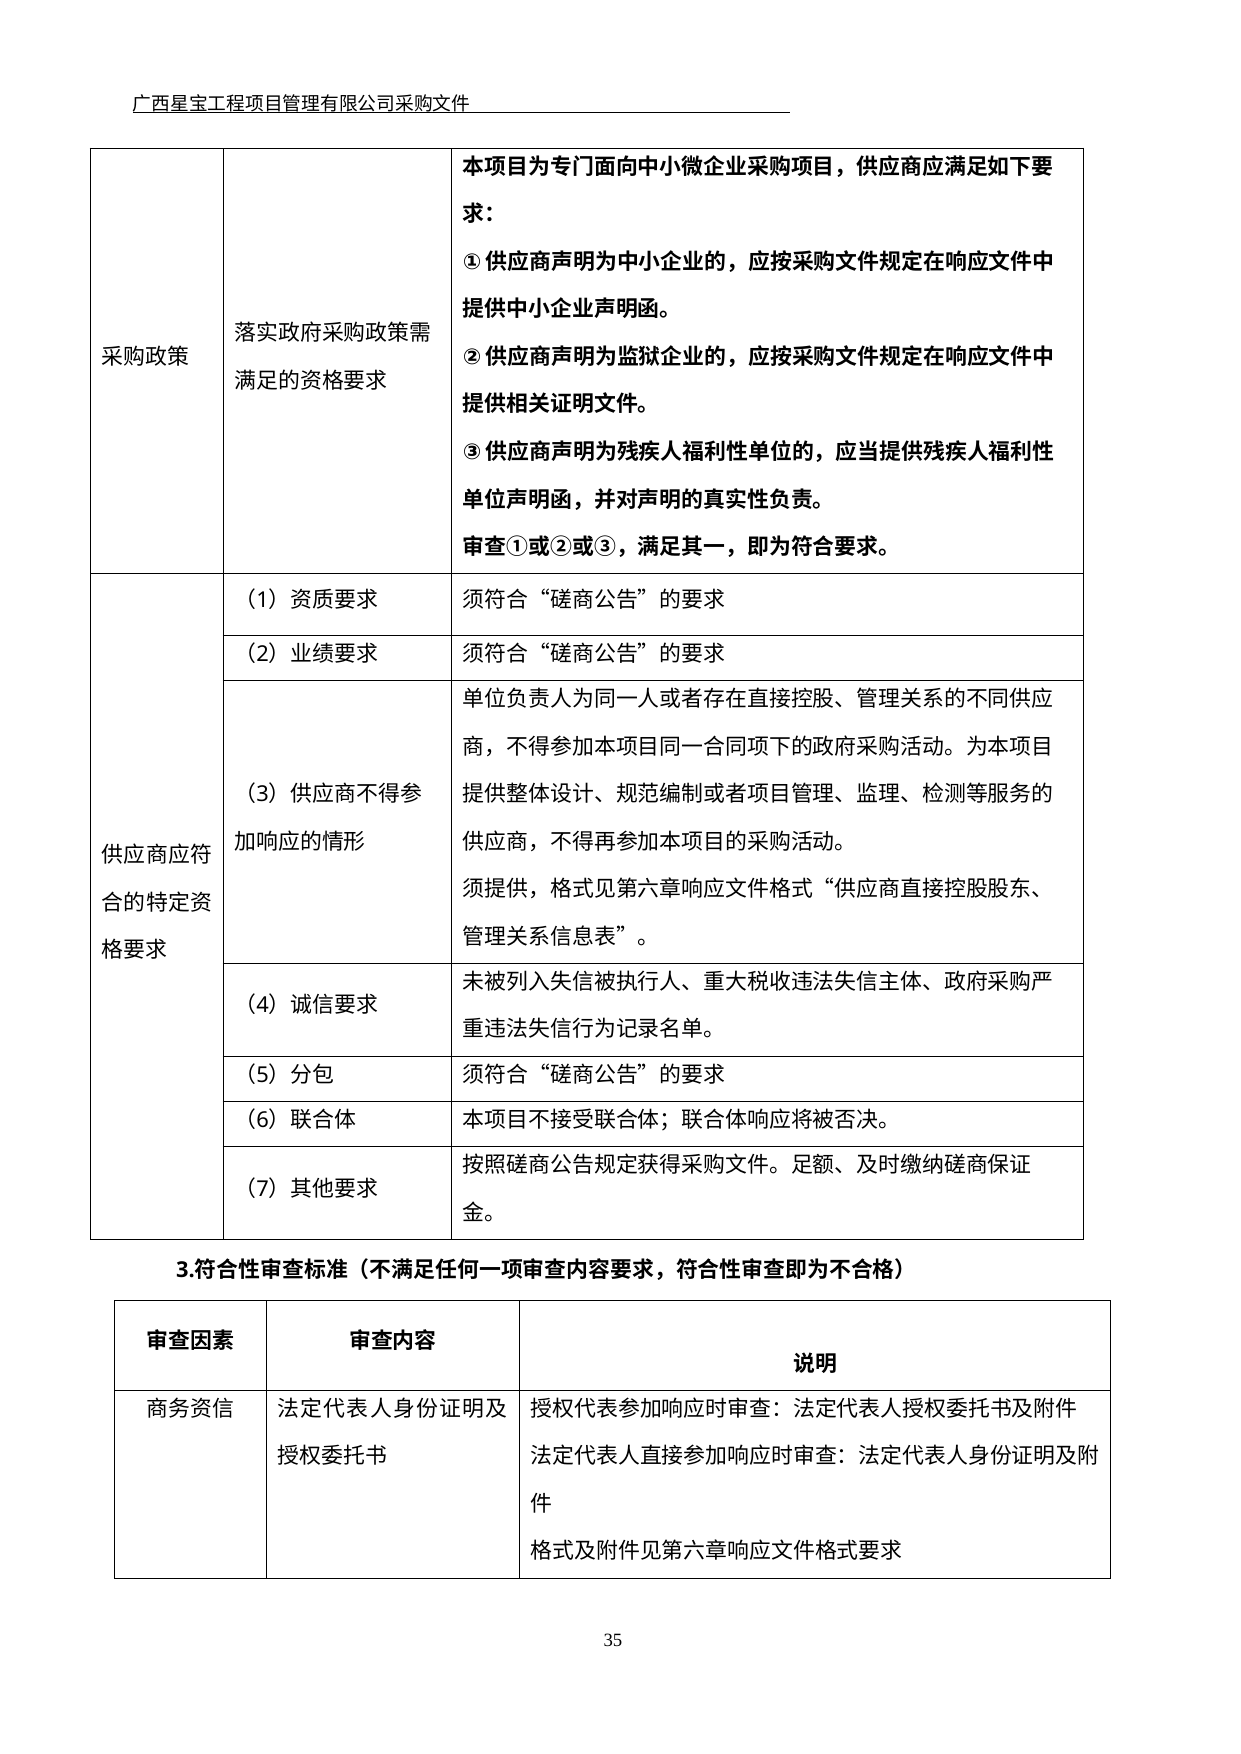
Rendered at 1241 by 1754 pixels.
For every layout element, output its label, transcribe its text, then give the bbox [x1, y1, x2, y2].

table_cell 须符合“磋商公告”的要求 [452, 574, 1083, 635]
table_cell 授权代表参加响应时审查：法定代表人授权委托书及附件 法定代表人直接参加响应时审查：法定代表人身份证明及附件 格式及附件见第六章响应文件格式要求 [520, 1391, 1110, 1578]
table_header 说明 [520, 1301, 1110, 1390]
table_cell 须符合“磋商公告”的要求 [452, 636, 1083, 680]
text 3.符合性审查标准（不满足任何一项审查内容要求，符合性审查即为不合格） [133, 1252, 1092, 1284]
table_cell 供应商应符合的特定资格要求 [91, 574, 223, 1239]
table_cell （2）业绩要求 [224, 636, 451, 680]
table_cell （4）诚信要求 [224, 964, 451, 1056]
table_cell （3）供应商不得参加响应的情形 [224, 681, 451, 963]
table_cell 采购政策 [91, 149, 223, 573]
table_cell （5）分包 [224, 1057, 451, 1101]
table_cell （6）联合体 [224, 1102, 451, 1146]
table_cell 本项目为专门面向中小微企业采购项目，供应商应满足如下要求： ①供应商声明为中小企业的，应按采购文件规定在响应文件中提供中小企业声明函。 ②供应商声明为监狱企业的，应按采购文件规定在响应文件中提供相关证明文件。 ③供应商声明为残疾人福利性单位的，应当提供残疾人福利性单位声明函，并对声明的真实性负责。 审查①或②或③，满足其一，即为符合要求。 [452, 149, 1083, 573]
table_cell 法定代表人身份证明及授权委托书 [267, 1391, 519, 1578]
table_cell 按照磋商公告规定获得采购文件。足额、及时缴纳磋商保证金。 [452, 1147, 1083, 1239]
table_cell 未被列入失信被执行人、重大税收违法失信主体、政府采购严重违法失信行为记录名单。 [452, 964, 1083, 1056]
table_cell 本项目不接受联合体；联合体响应将被否决。 [452, 1102, 1083, 1146]
table_cell 商务资信 [115, 1391, 266, 1578]
table_cell 须符合“磋商公告”的要求 [452, 1057, 1083, 1101]
table_header 审查因素 [115, 1301, 266, 1390]
table_cell 单位负责人为同一人或者存在直接控股、管理关系的不同供应商，不得参加本项目同一合同项下的政府采购活动。为本项目提供整体设计、规范编制或者项目管理、监理、检测等服务的供应商，不得再参加本项目的采购活动。 须提供，格式见第六章响应文件格式“供应商直接控股股东、管理关系信息表”。 [452, 681, 1083, 963]
table_cell 落实政府采购政策需满足的资格要求 [224, 149, 451, 573]
table_cell （7）其他要求 [224, 1147, 451, 1239]
table_cell （1）资质要求 [224, 574, 451, 635]
table_header 审查内容 [267, 1301, 519, 1390]
